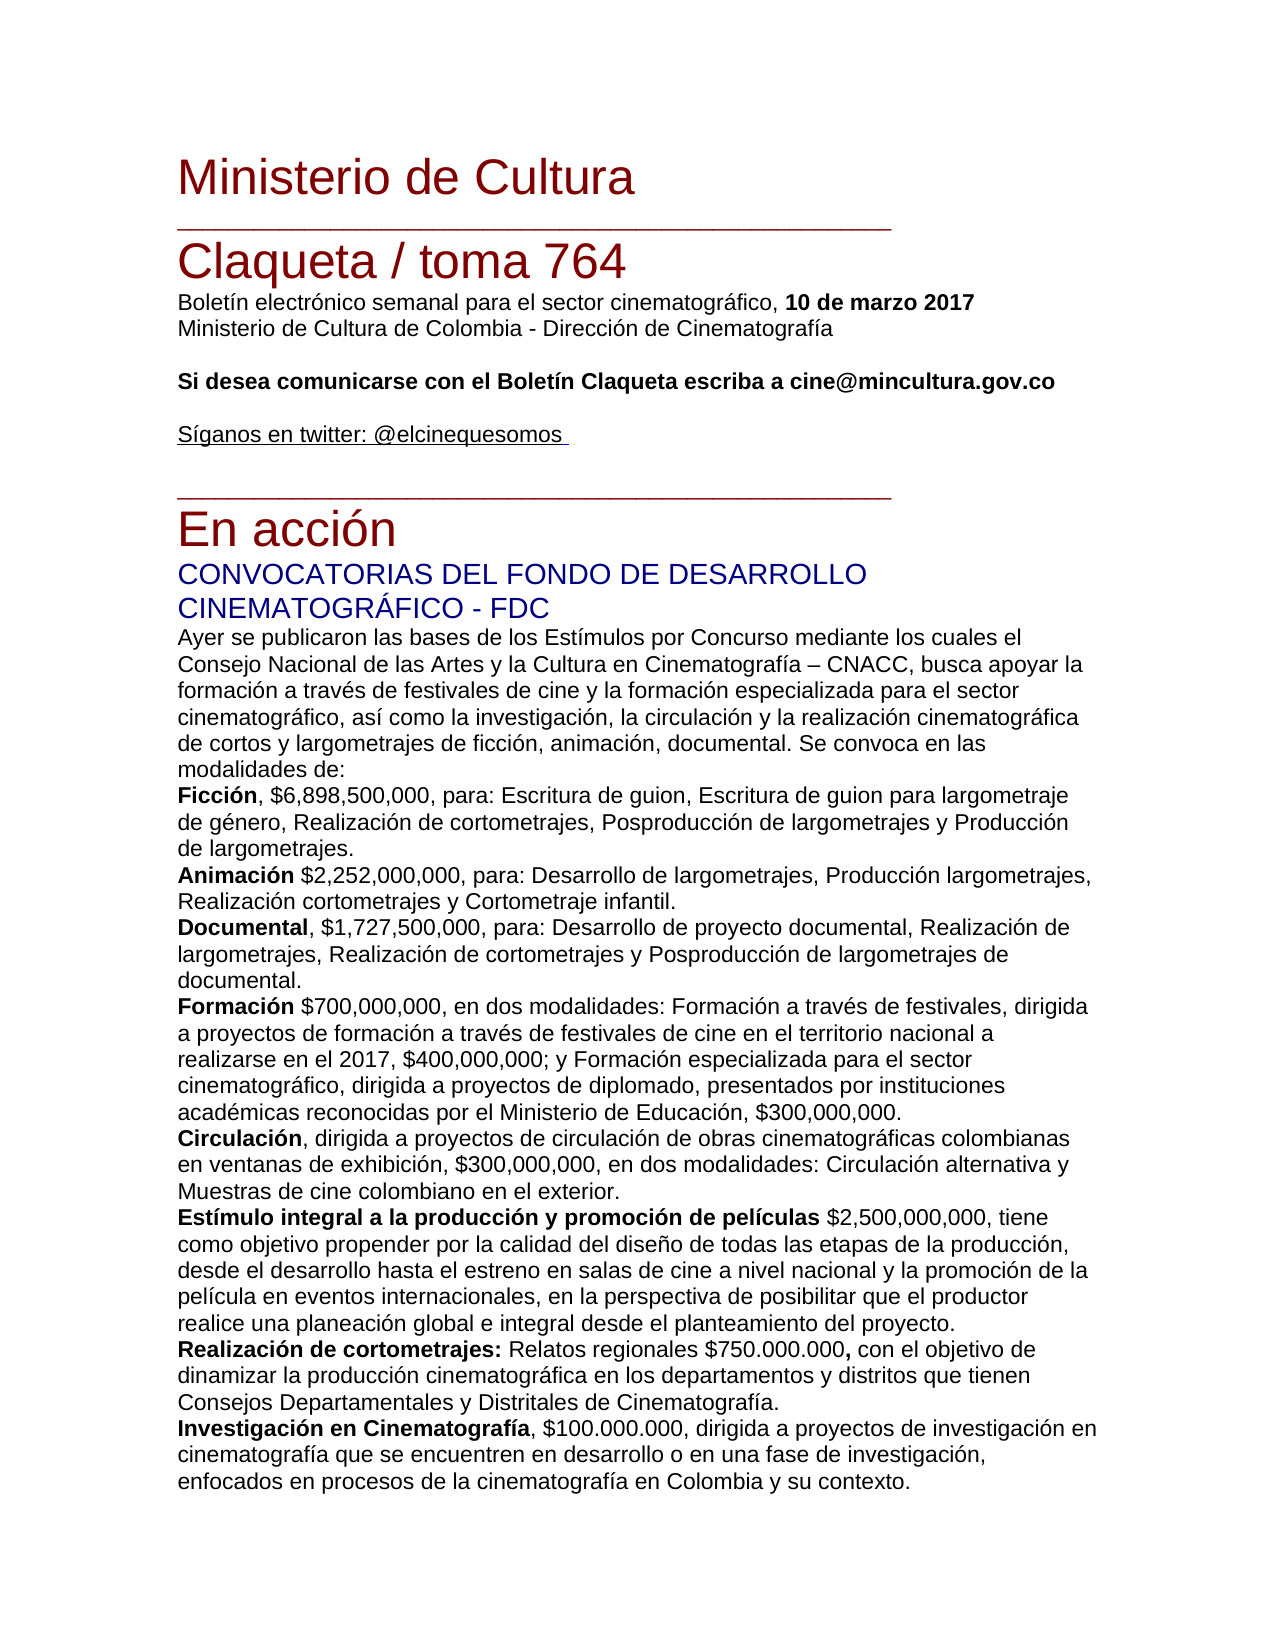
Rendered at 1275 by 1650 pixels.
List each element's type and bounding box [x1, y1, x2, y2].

text [177, 148, 1098, 1494]
